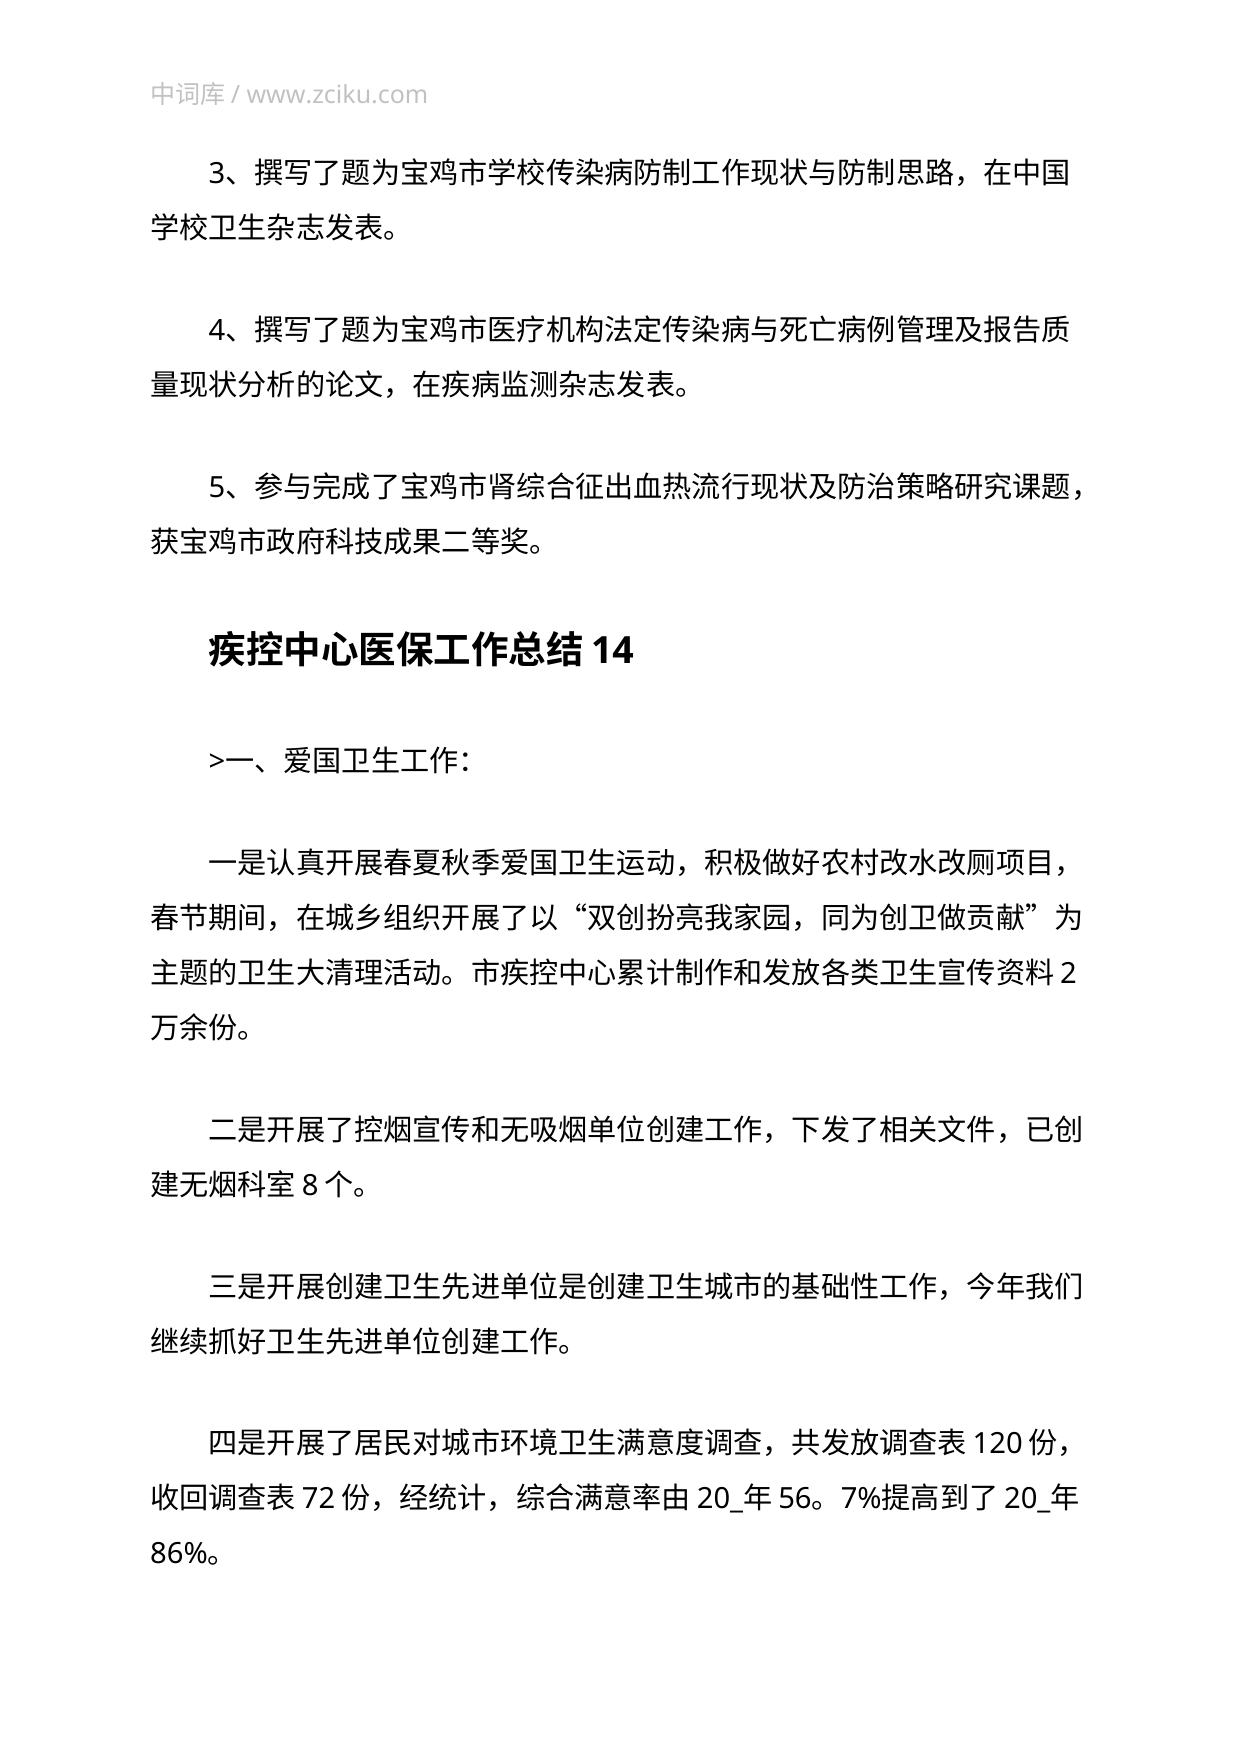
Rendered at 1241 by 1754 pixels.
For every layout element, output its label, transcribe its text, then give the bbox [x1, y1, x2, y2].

text 一是认真开展春夏秋季爱国卫生运动，积极做好农村改水改厕项目，春节期间，在城乡组织开展了以“双创扮亮我家园，同为创卫做贡献”为主题的卫生大清理活动。市疾控中心累计制作和发放各类卫生宣传资料2万余份。 [150, 840, 1090, 1047]
text 5、参与完成了宝鸡市肾综合征出血热流行现状及防治策略研究课题，获宝鸡市政府科技成果二等奖。 [150, 463, 1090, 561]
text 疾控中心医保工作总结14 [150, 620, 1090, 675]
text >一、爱国卫生工作： [150, 738, 1090, 780]
text 二是开展了控烟宣传和无吸烟单位创建工作，下发了相关文件，已创建无烟科室8个。 [150, 1106, 1090, 1204]
text 四是开展了居民对城市环境卫生满意度调查，共发放调查表120份，收回调查表72份，经统计，综合满意率由20_年56。7%提高到了20_年86%。 [150, 1420, 1090, 1572]
text 4、撰写了题为宝鸡市医疗机构法定传染病与死亡病例管理及报告质量现状分析的论文，在疾病监测杂志发表。 [150, 307, 1090, 404]
text 3、撰写了题为宝鸡市学校传染病防制工作现状与防制思路，在中国学校卫生杂志发表。 [150, 150, 1090, 247]
text 三是开展创建卫生先进单位是创建卫生城市的基础性工作，今年我们继续抓好卫生先进单位创建工作。 [150, 1263, 1090, 1361]
